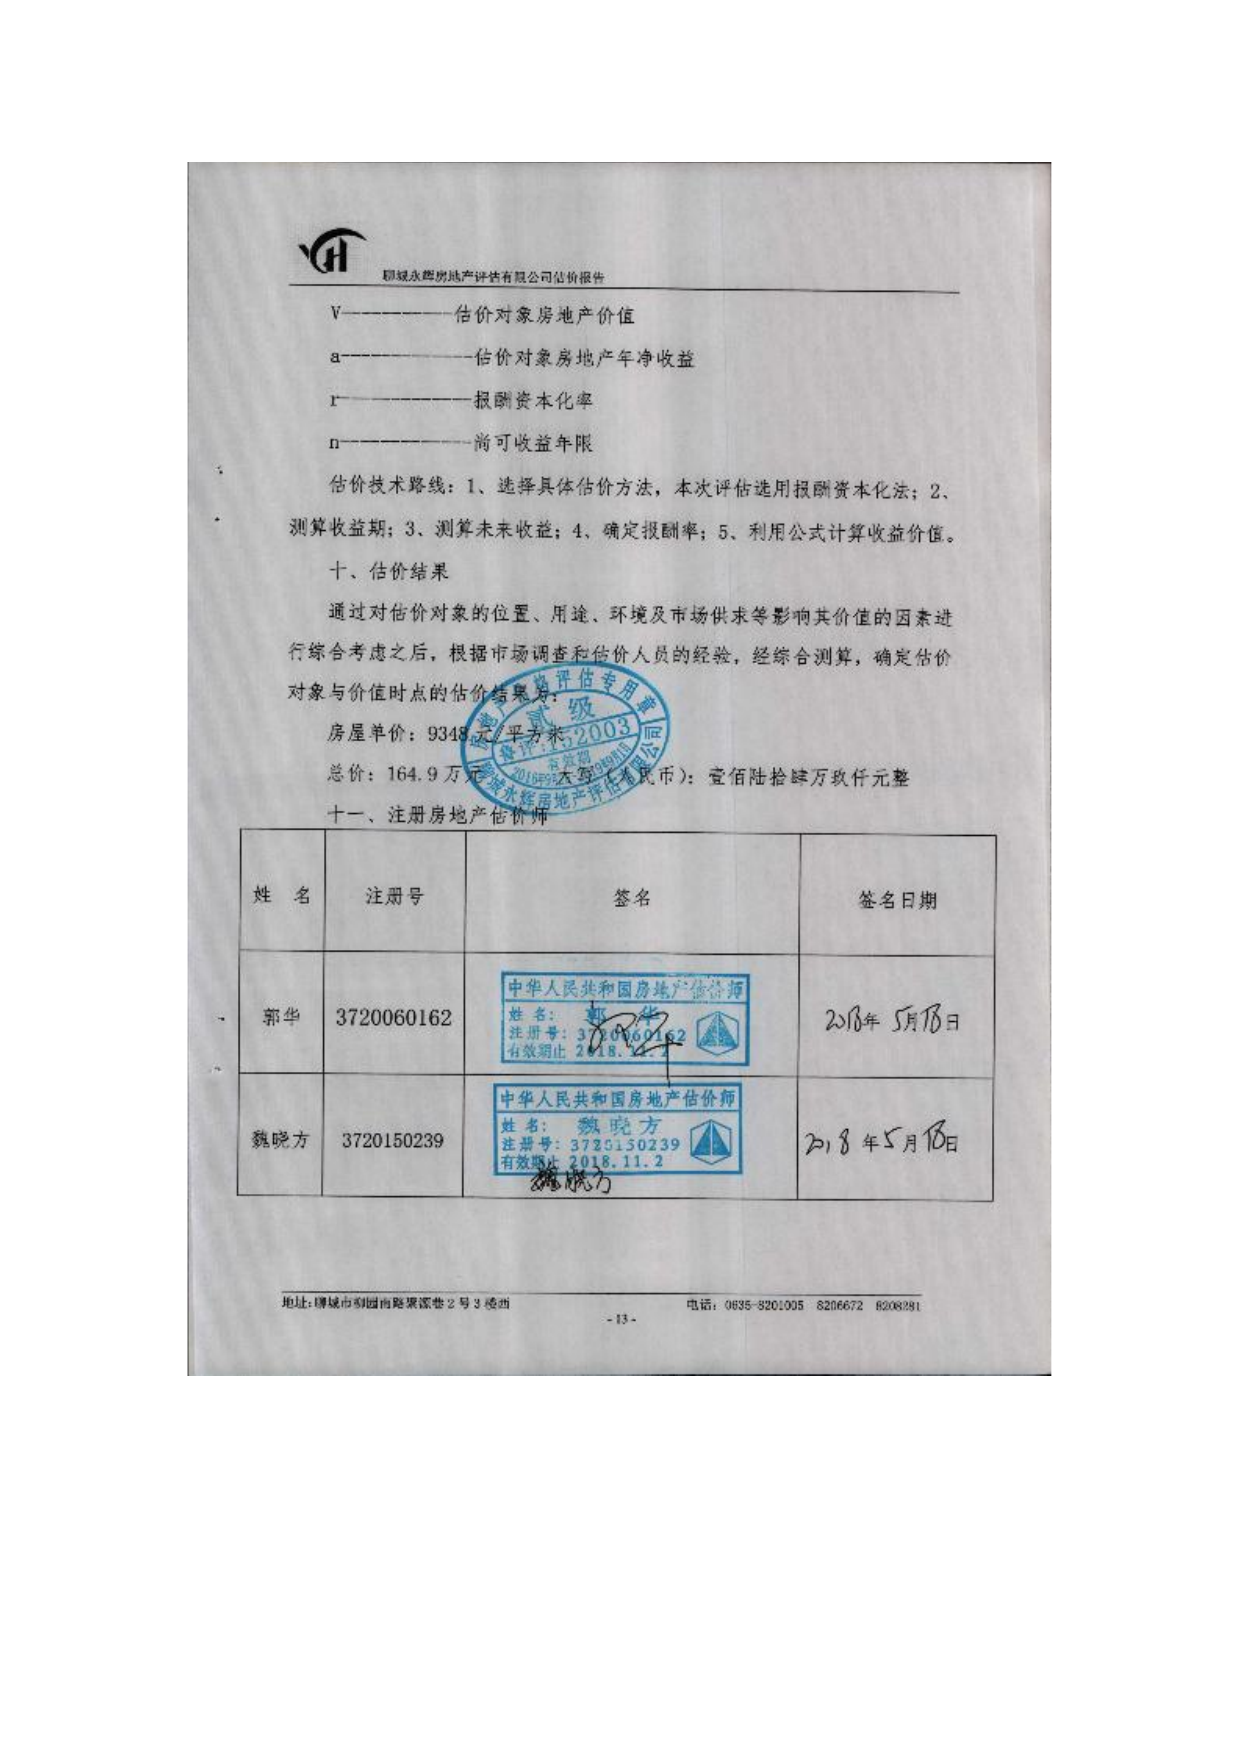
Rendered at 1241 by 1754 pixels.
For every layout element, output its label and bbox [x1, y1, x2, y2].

picture [187, 162, 1052, 1376]
